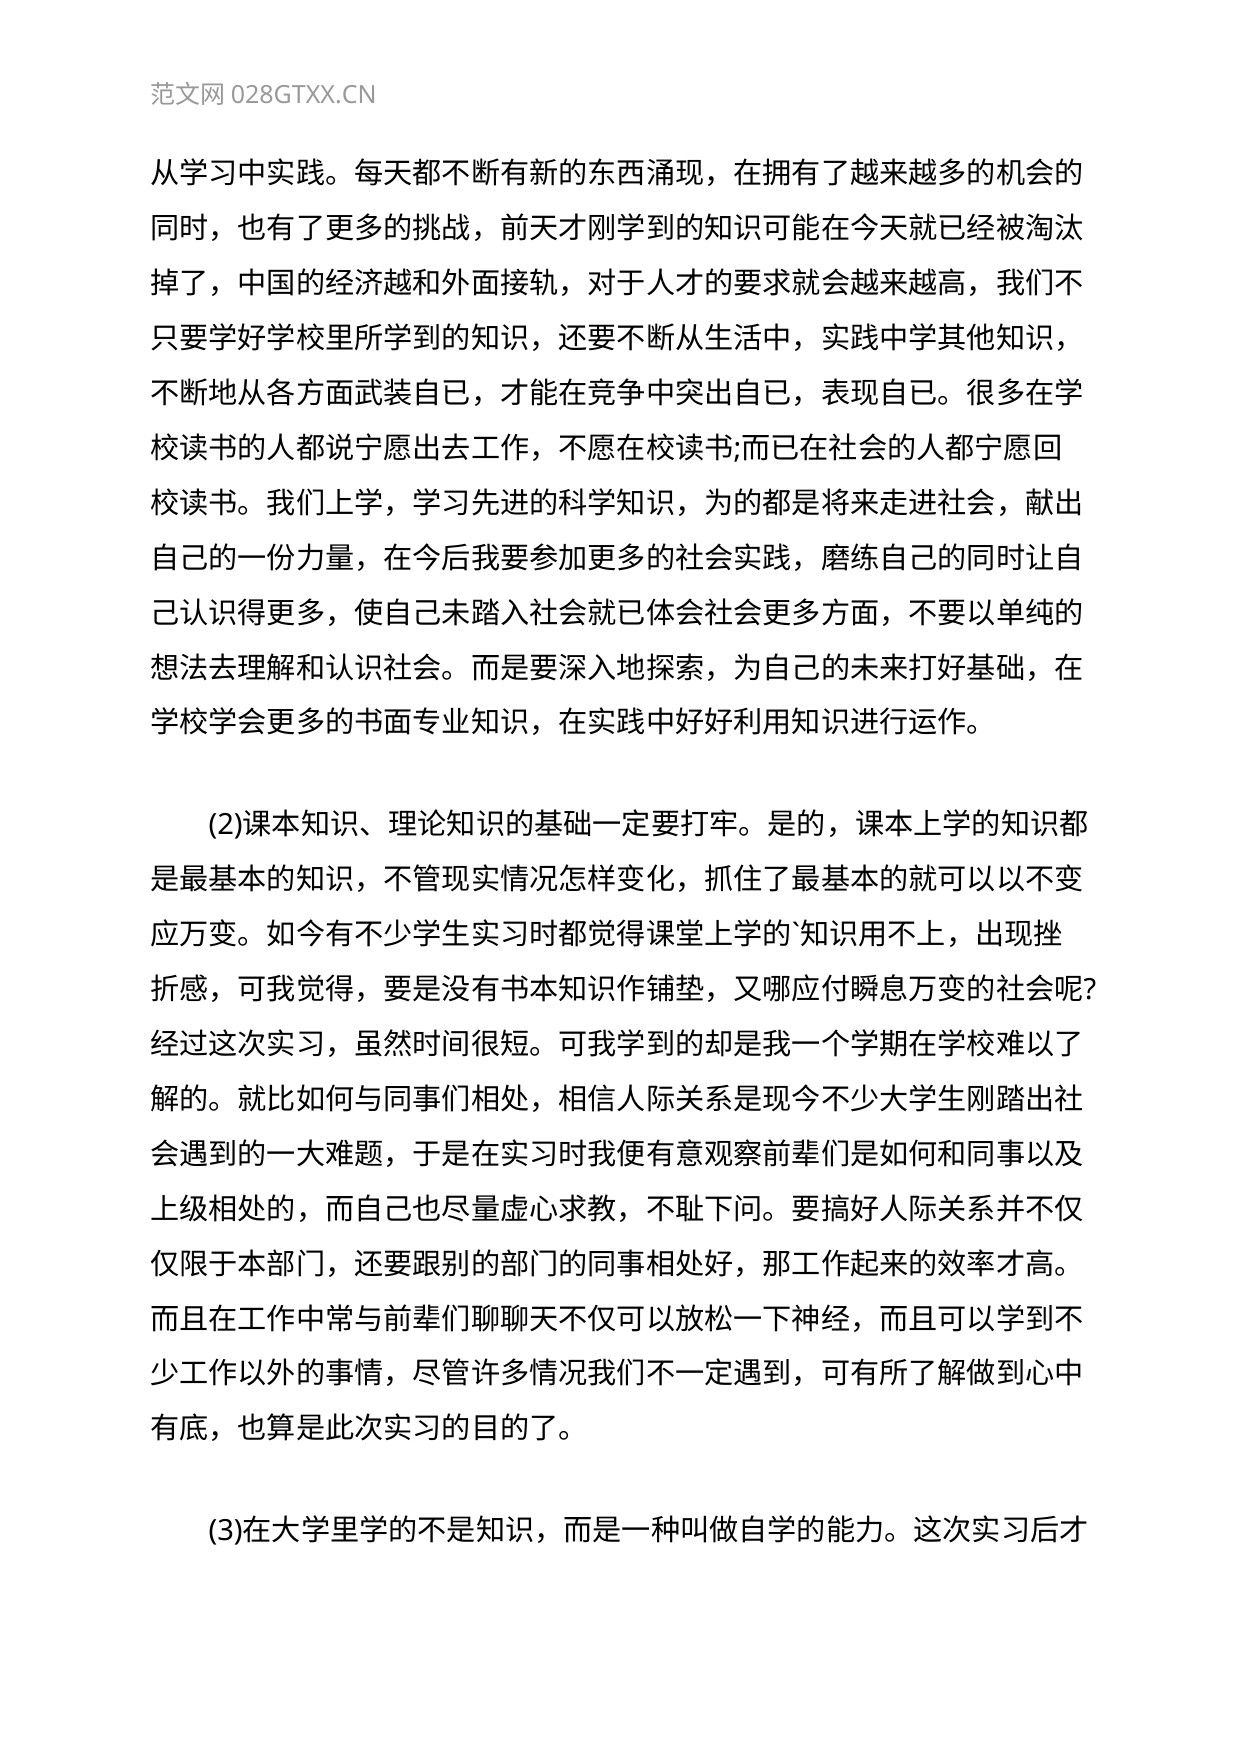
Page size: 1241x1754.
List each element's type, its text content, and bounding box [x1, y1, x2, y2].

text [150, 150, 1090, 741]
text (2)课本知识、理论知识的基础一定要打牢。是的，课本上学的知识都是最基本的知识，不管现实情况怎样变化，抓住了最基本的就可以以不变应万变。如今有不少学生实习时都觉得课堂上学的`知识用不上，出现挫折感，可我觉得，要是没有书本知识作铺垫，又哪应付瞬息万变的社会呢?经过这次实习，虽然时间很短。可我学到的却是我一个学期在学校难以了解的。就比如何与同事们相处，相信人际关系是现今不少大学生刚踏出社会遇到的一大难题，于是在实习时我便有意观察前辈们是如何和同事以及上级相处的，而自己也尽量虚心求教，不耻下问。要搞好人际关系并不仅仅限于本部门，还要跟别的部门的同事相处好，那工作起来的效率才高。而且在工作中常与前辈们聊聊天不仅可以放松一下神经，而且可以学到不少工作以外的事情，尽管许多情况我们不一定遇到，可有所了解做到心中有底，也算是此次实习的目的了。 [150, 801, 1090, 1447]
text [150, 1507, 1090, 1549]
